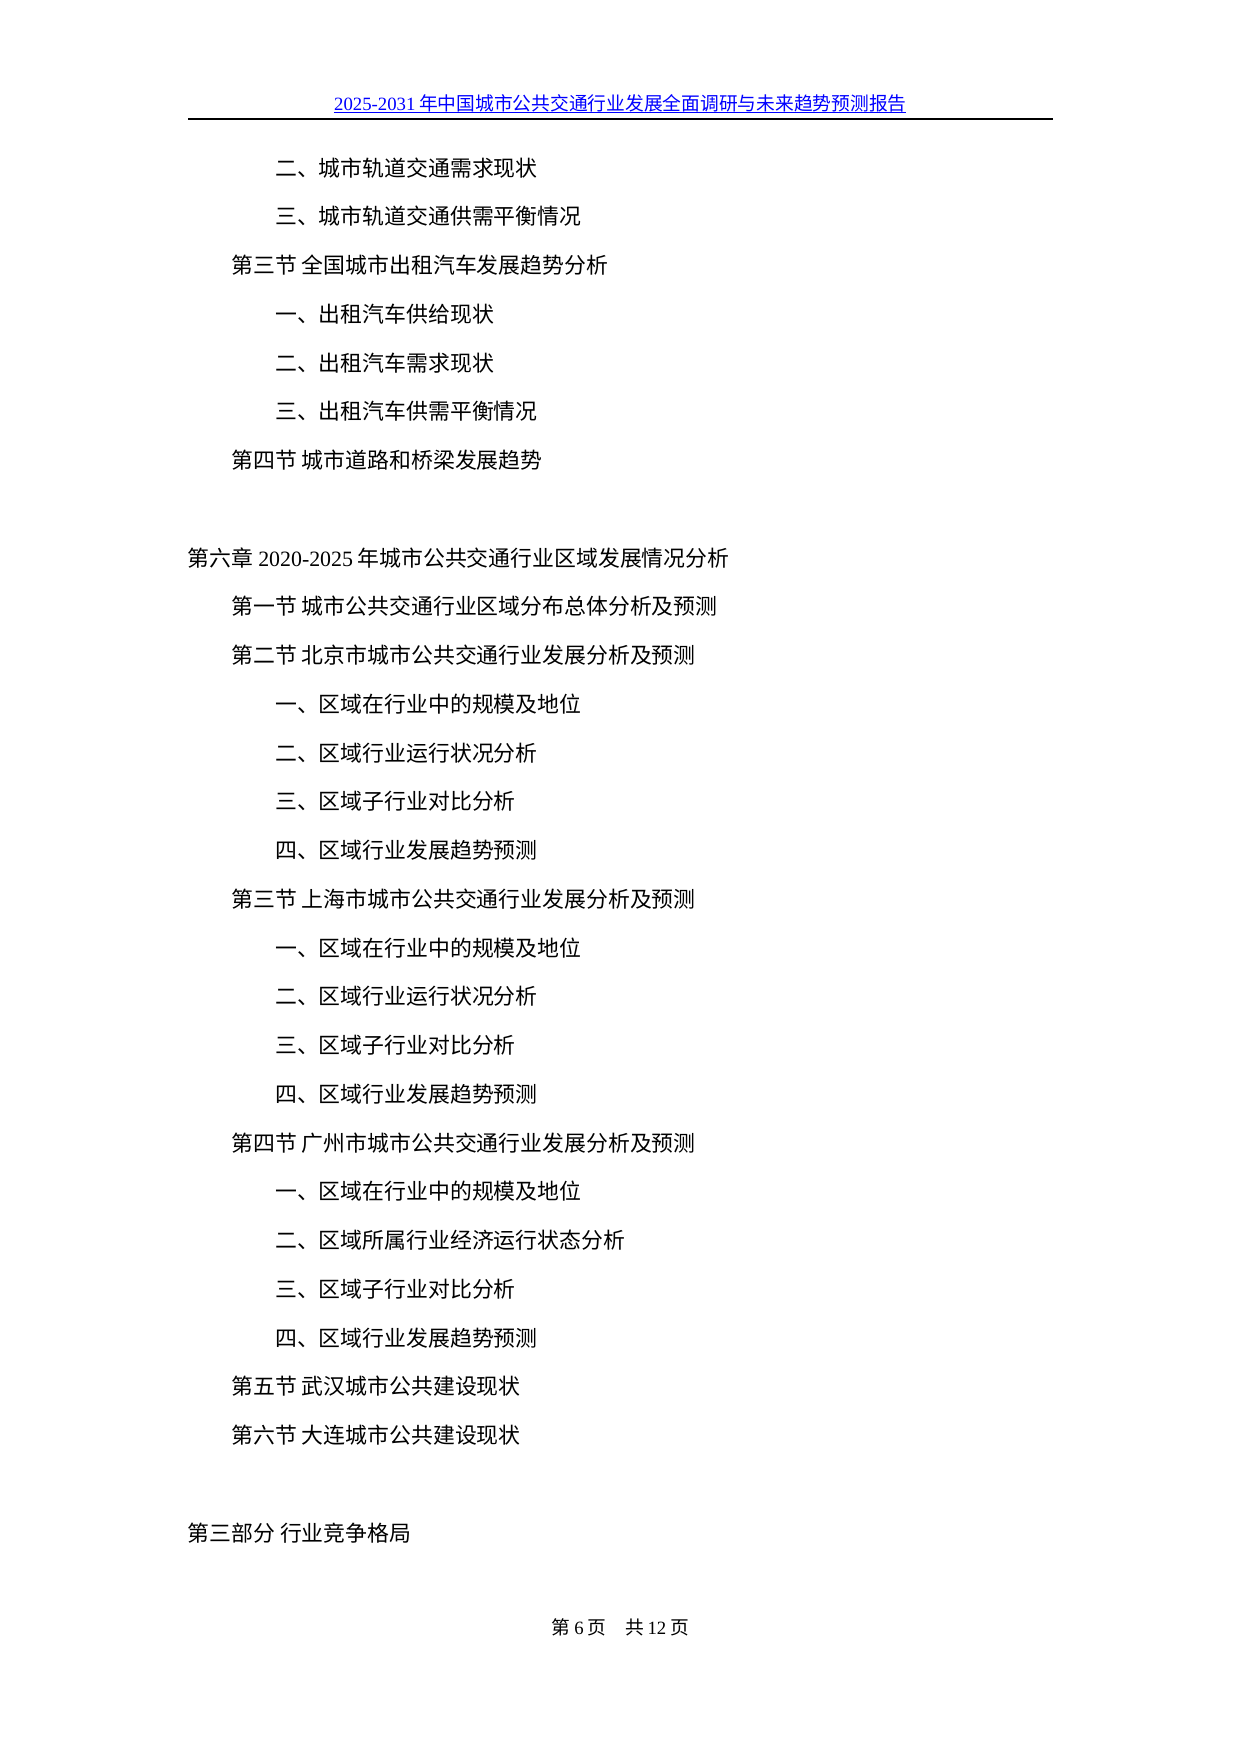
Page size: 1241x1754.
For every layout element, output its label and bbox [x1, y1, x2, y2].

text [187, 150, 1053, 1548]
